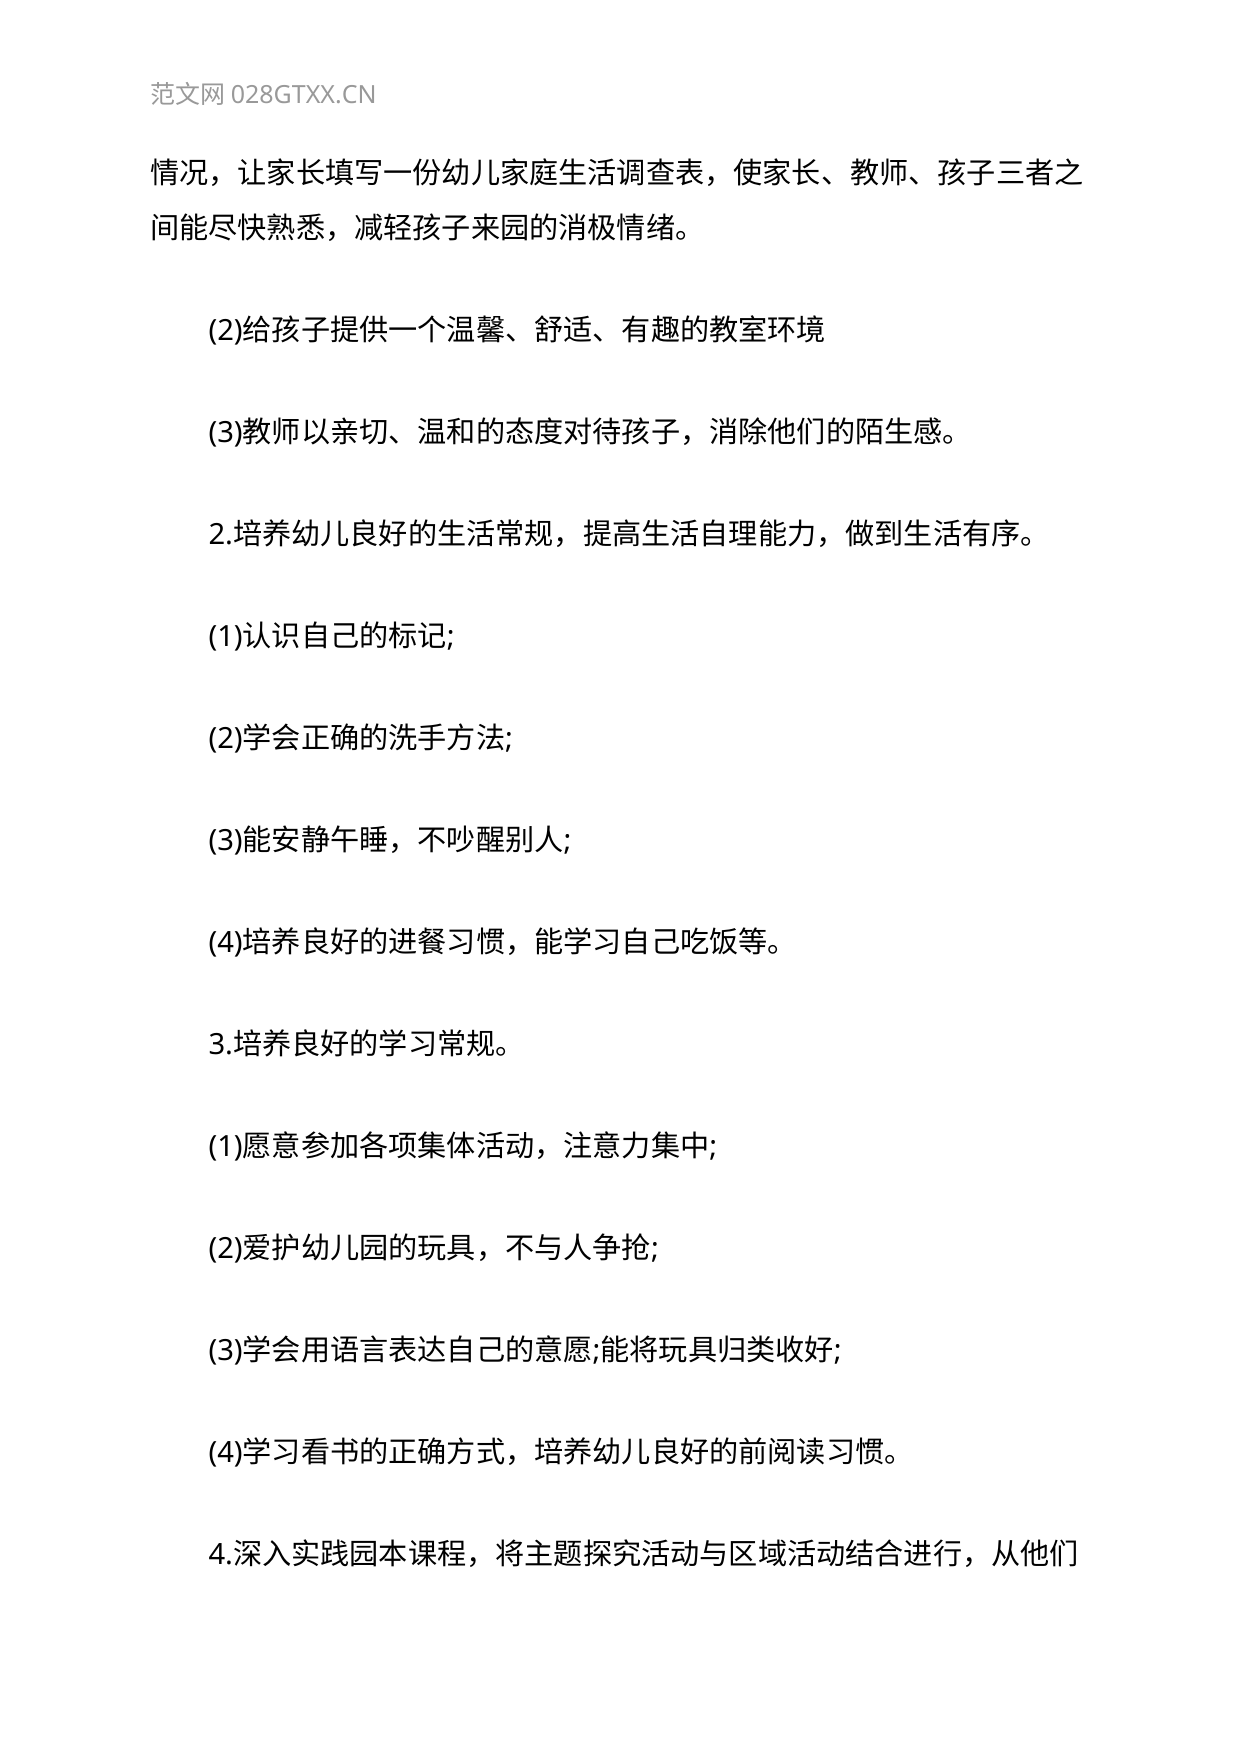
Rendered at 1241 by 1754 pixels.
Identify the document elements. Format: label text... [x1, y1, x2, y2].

text (2)给孩子提供一个温馨、舒适、有趣的教室环境 [150, 307, 1090, 349]
text 3.培养良好的学习常规。 [150, 1021, 1090, 1063]
text (3)学会用语言表达自己的意愿;能将玩具归类收好; [150, 1326, 1090, 1369]
text (3)能安静午睡，不吵醒别人; [150, 817, 1090, 859]
text 2.培养幼儿良好的生活常规，提高生活自理能力，做到生活有序。 [150, 511, 1090, 553]
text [150, 1530, 1090, 1573]
text (1)愿意参加各项集体活动，注意力集中; [150, 1122, 1090, 1165]
text (2)爱护幼儿园的玩具，不与人争抢; [150, 1224, 1090, 1267]
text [150, 150, 1090, 247]
text (4)学习看书的正确方式，培养幼儿良好的前阅读习惯。 [150, 1428, 1090, 1471]
text (4)培养良好的进餐习惯，能学习自己吃饭等。 [150, 918, 1090, 961]
text (3)教师以亲切、温和的态度对待孩子，消除他们的陌生感。 [150, 409, 1090, 451]
text (2)学会正确的洗手方法; [150, 714, 1090, 757]
text (1)认识自己的标记; [150, 613, 1090, 655]
